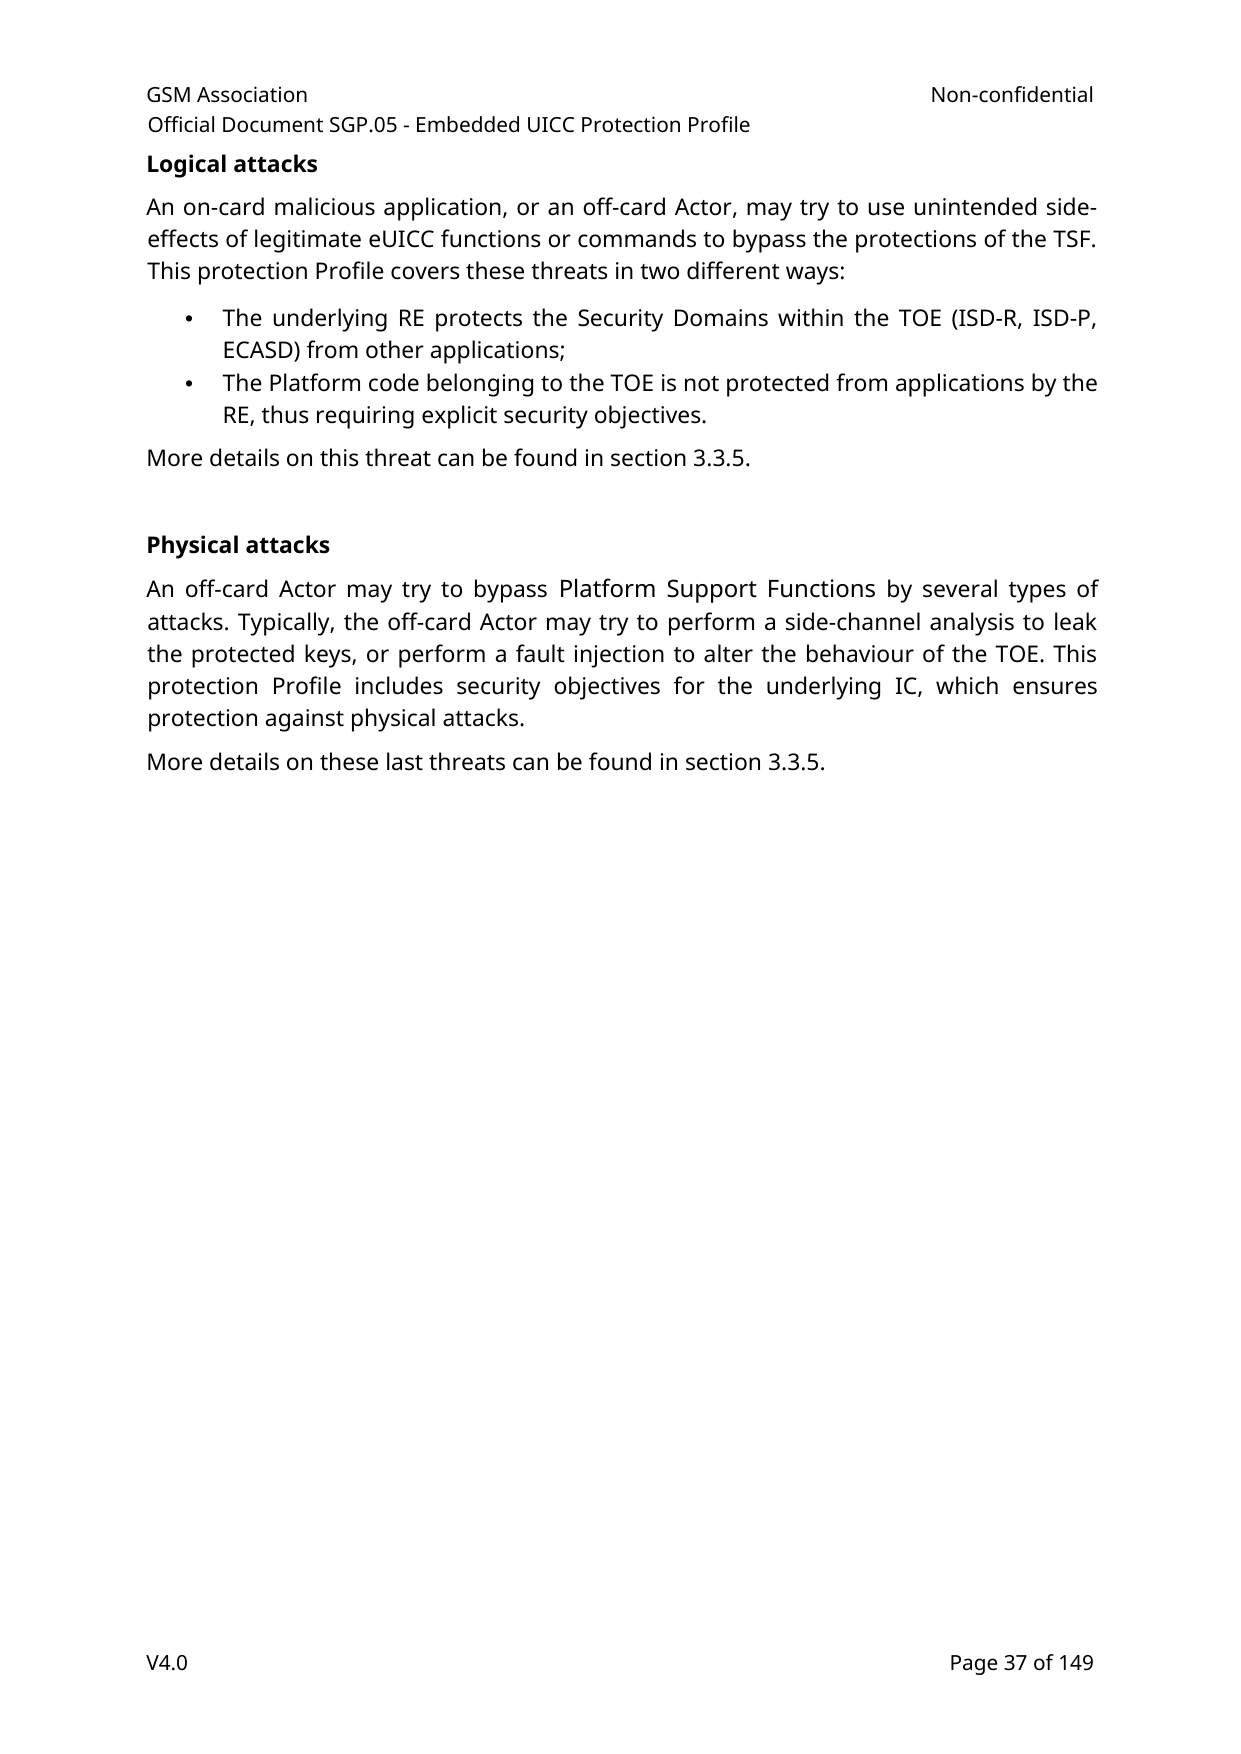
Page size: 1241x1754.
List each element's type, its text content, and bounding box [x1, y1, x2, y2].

text An on-card malicious application, or an off-card Actor, may try to use unintended side-effects of legitimate eUICC functions or commands to bypass the protections of the TSF. This protection Profile covers these threats in two different ways: [146, 191, 1099, 286]
list The Platform code belonging to the TOE is not protected from applications by the RE, thus requiring explicit security objectives. [185, 366, 1099, 430]
list The underlying RE protects the Security Domains within the TOE (ISD-R, ISD-P, ECASD) from other applications; [185, 302, 1099, 366]
text Physical attacks [146, 529, 1099, 560]
text More details on these last threats can be found in section 3.3.5. [146, 746, 1099, 777]
text An off-card Actor may try to bypass Platform Support Functions by several types of attacks. Typically, the off-card Actor may try to perform a side-channel analysis to leak the protected keys, or perform a fault injection to alter the behaviour of the TOE. This protection Profile includes security objectives for the underlying IC, which ensures protection against physical attacks. [146, 572, 1099, 733]
text Logical attacks [146, 148, 1099, 179]
text More details on this threat can be found in section 3.3.5. [146, 442, 1099, 473]
